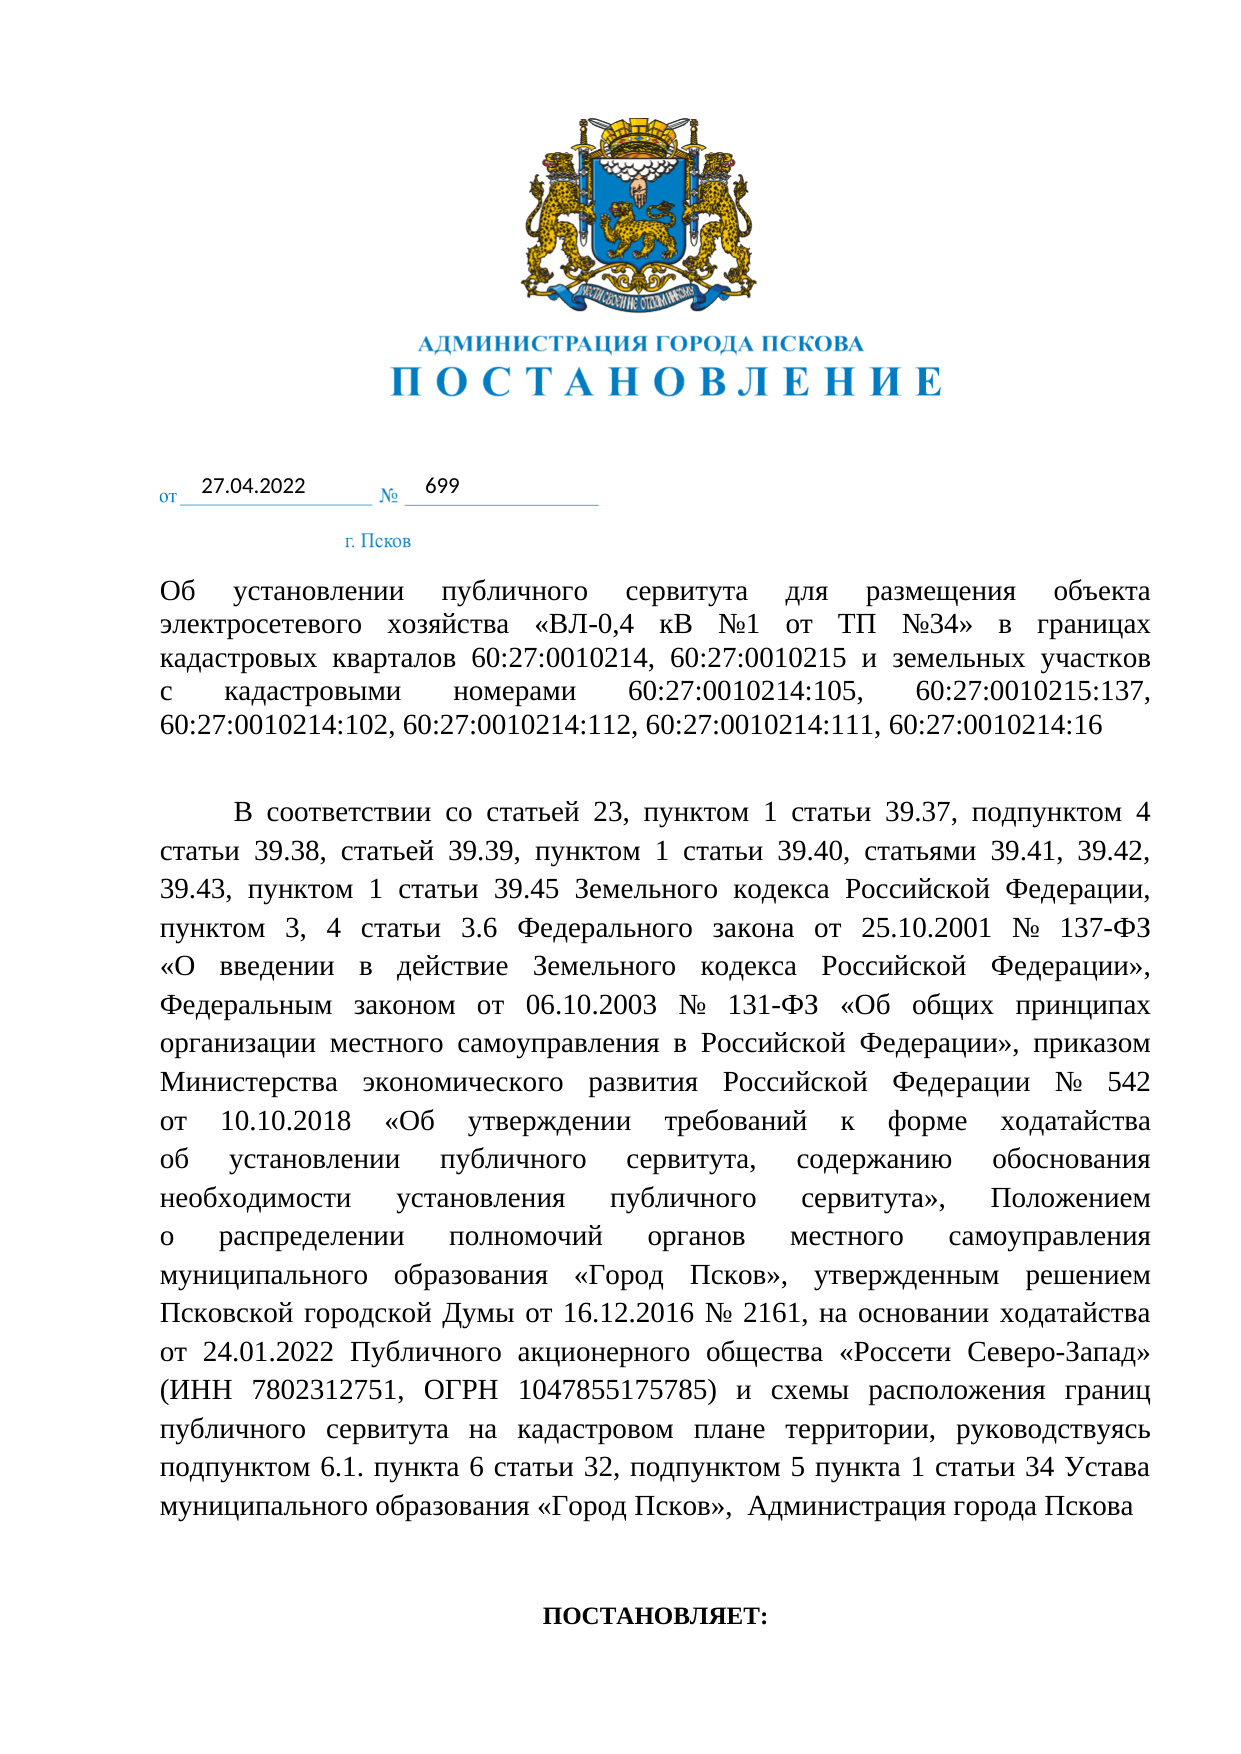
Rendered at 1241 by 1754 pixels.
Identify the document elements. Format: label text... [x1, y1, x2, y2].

picture [159, 118, 941, 548]
text В соответствии со статьей 23, пунктом 1 статьи 39.37, подпунктом 4 статьи 39.38, статьей 39.39, пунктом 1 статьи 39.40, статьями 39.41, 39.42, 39.43, пунктом 1 статьи 39.45 Земельного кодекса Российской Федерации, пунктом 3, 4 статьи 3.6 Федерального закона от 25.10.2001 № 137-ФЗ «О введении в действие Земельного кодекса Российской Федерации», Федеральным законом от 06.10.2003 № 131-ФЗ «Об общих принципах организации местного самоуправления в Российской Федерации», приказом Министерства экономического развития Российской Федерации № 542 от 10.10.2018 «Об утверждении требований к форме ходатайства об установлении публичного сервитута, содержанию обоснования необходимости установления публичного сервитута», Положением о распределении полномочий органов местного самоуправления муниципального образования «Город Псков», утвержденным решением Псковской городской Думы от 16.12.2016 № 2161, на основании ходатайства от 24.01.2022 Публичного акционерного общества «Россети Северо-Запад» (ИНН 7802312751, ОГРН 1047855175785) и схемы расположения границ публичного сервитута на кадастровом плане территории, руководствуясь подпунктом 6.1. пункта 6 статьи 32, подпунктом 5 пункта 1 статьи 34 Устава муниципального образования «Город Псков», Администрация города Пскова [159, 794, 1152, 1522]
text ПОСТАНОВЛЯЕТ: [159, 1601, 1152, 1630]
text Об установлении публичного сервитута для размещения объекта электросетевого хозяйства «ВЛ-0,4 кВ №1 от ТП №34» в границах кадастровых кварталов 60:27:0010214, 60:27:0010215 и земельных участков с кадастровыми номерами 60:27:0010214:105, 60:27:0010215:137, 60:27:0010214:102, 60:27:0010214:112, 60:27:0010214:111, 60:27:0010214:16 [159, 573, 1152, 741]
